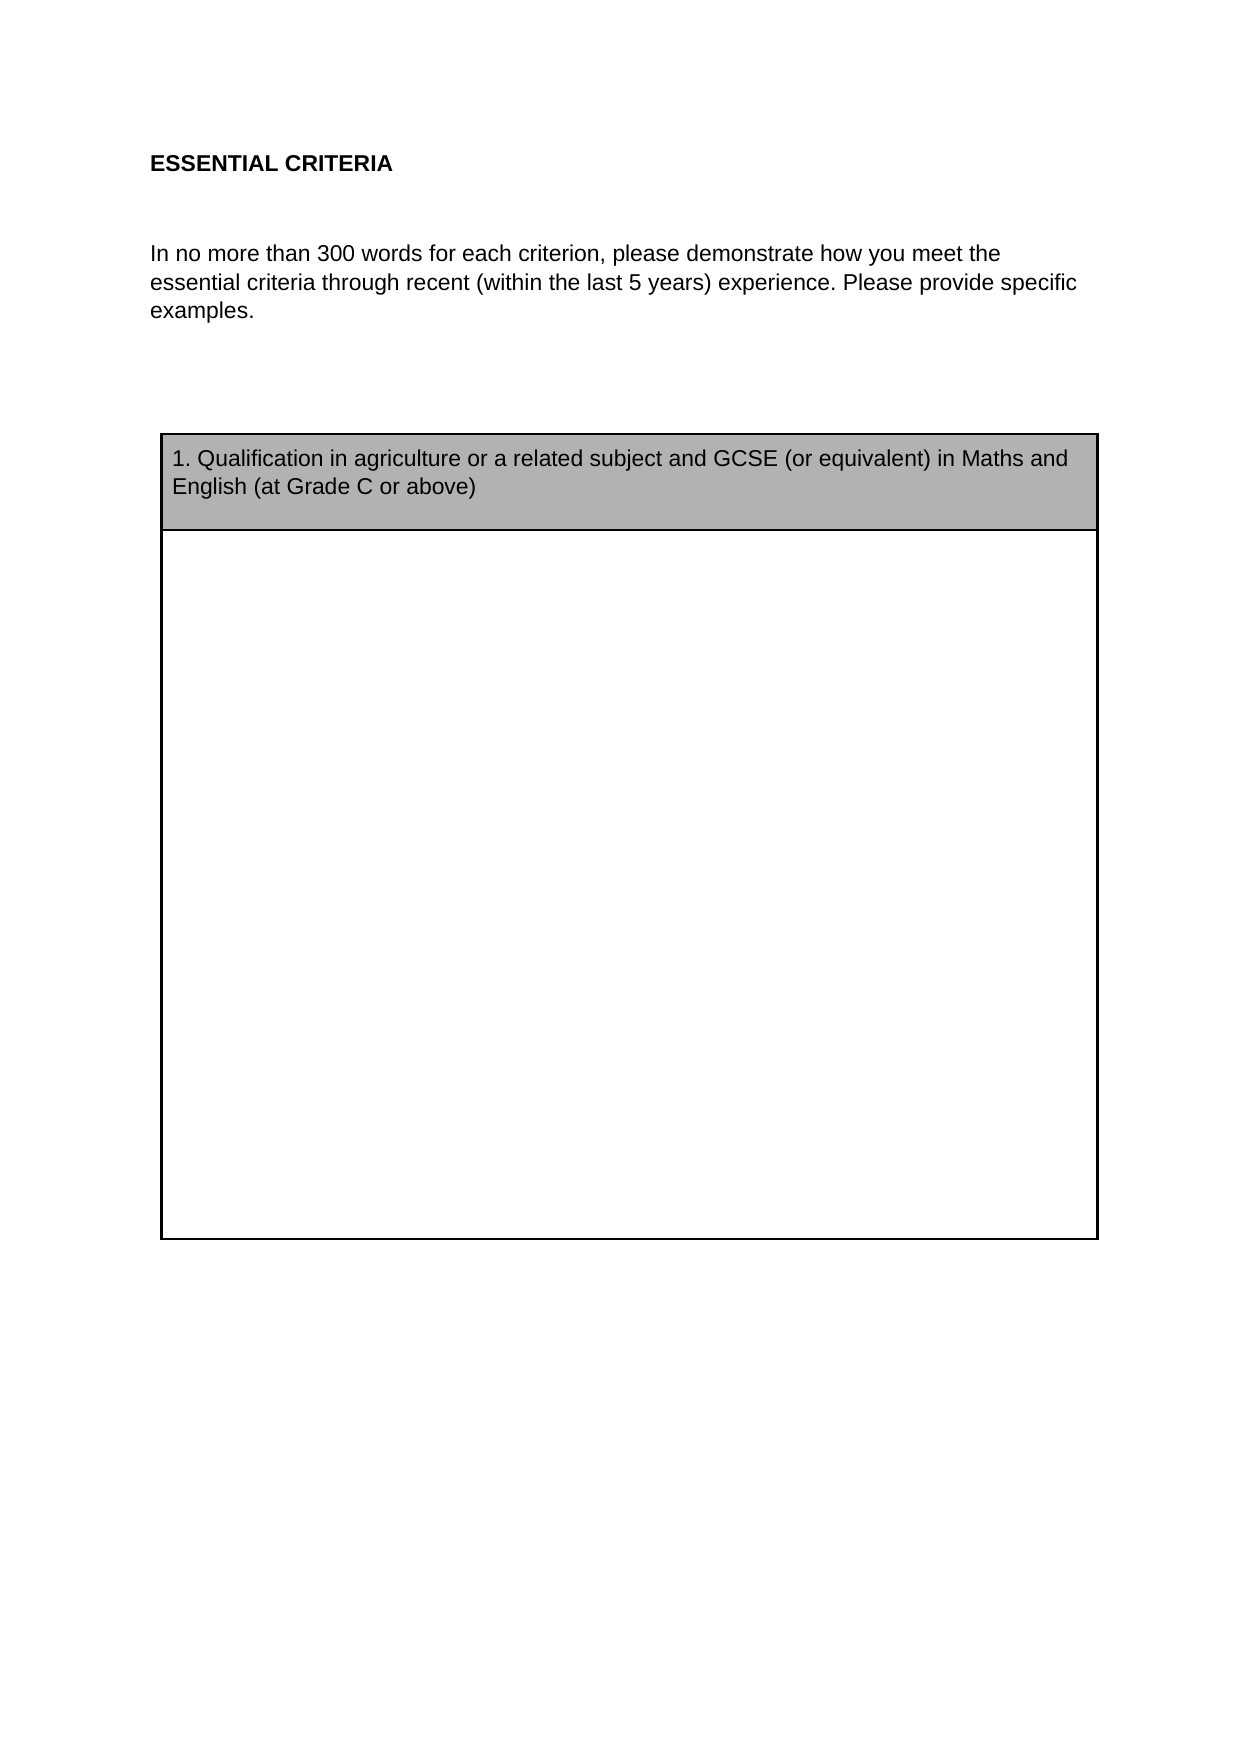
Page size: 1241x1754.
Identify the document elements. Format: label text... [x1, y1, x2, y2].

text In no more than 300 words for each criterion, please demonstrate how you meet the essential criteria through recent (within the last 5 years) experience. Please provide specific examples. [150, 240, 1090, 323]
table_cell [163, 531, 1096, 1238]
text ESSENTIAL CRITERIA [150, 150, 1090, 176]
table_header 1. Qualification in agriculture or a related subject and GCSE (or equivalent) in Maths and English (at Grade C or above) [163, 435, 1096, 529]
